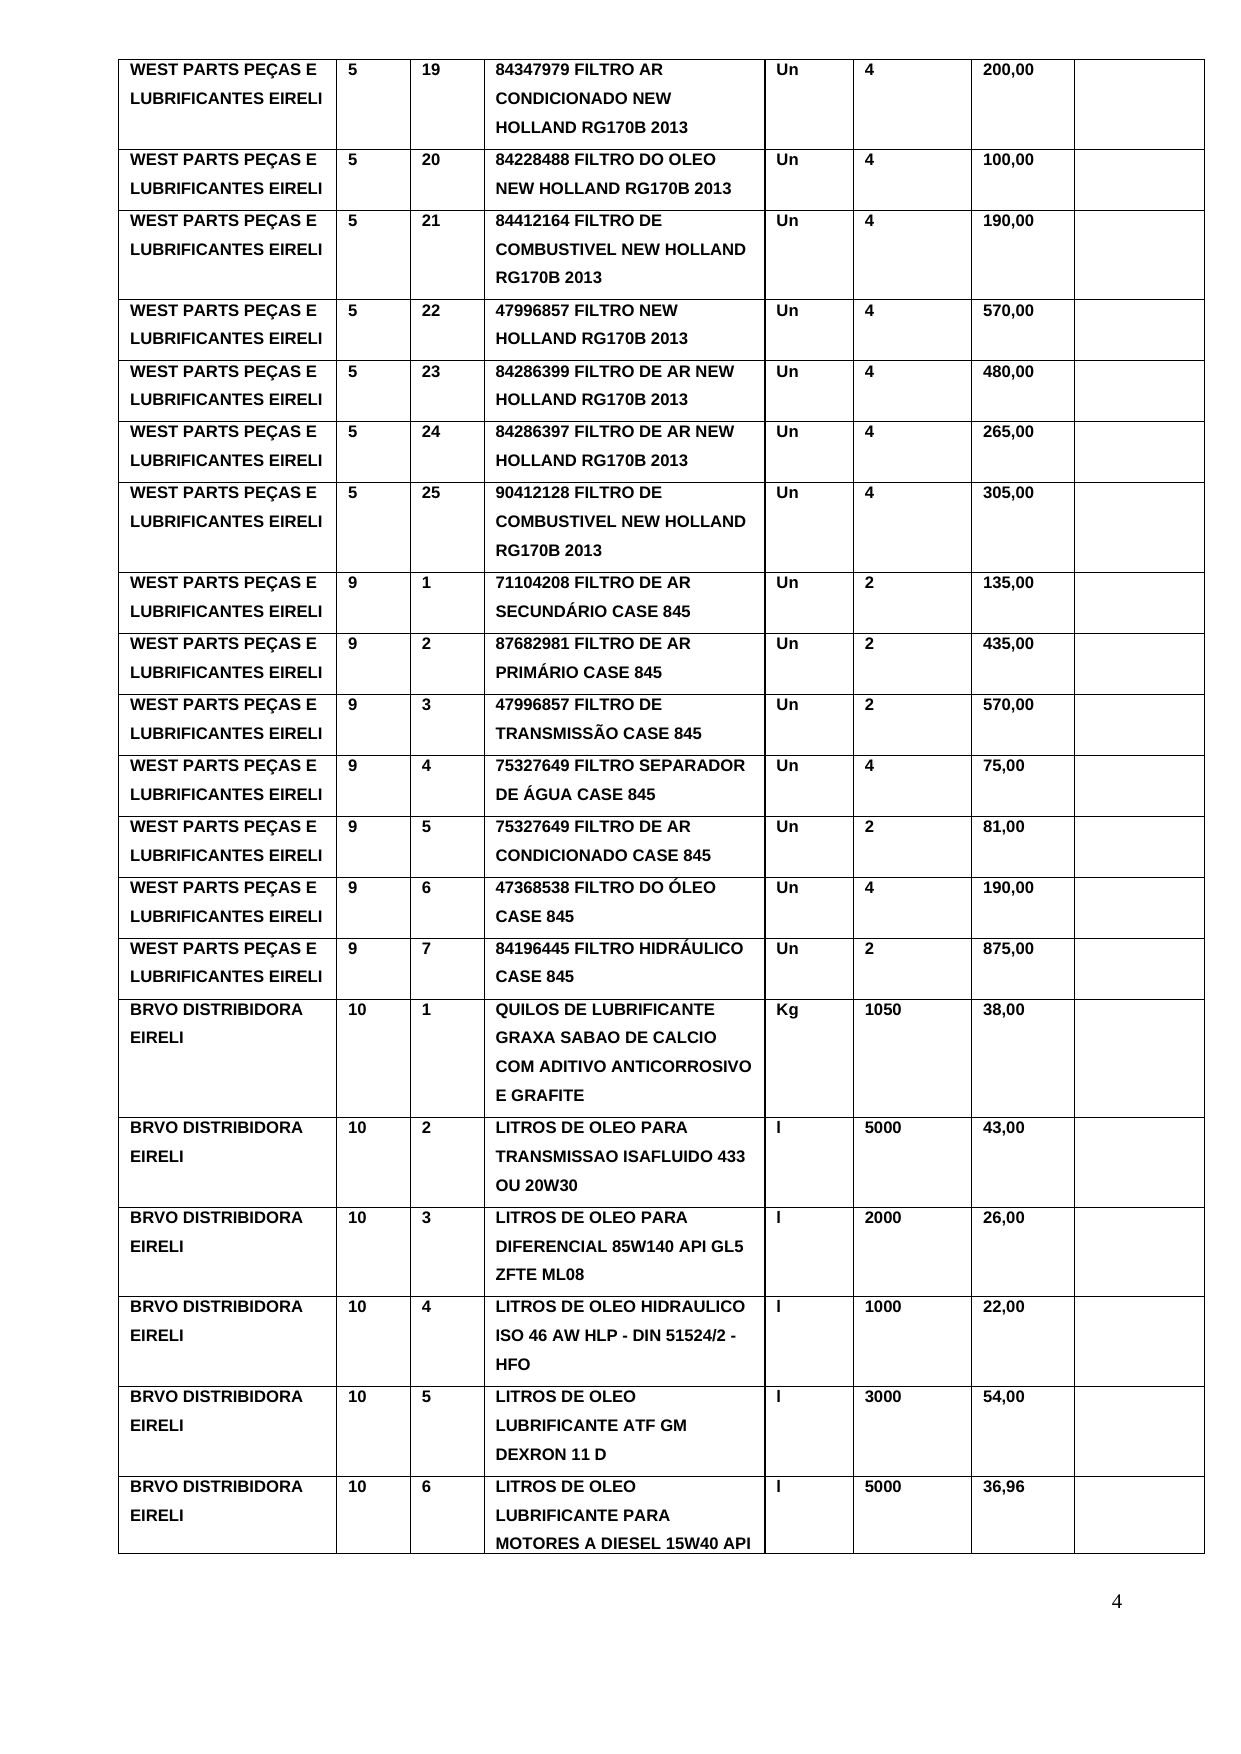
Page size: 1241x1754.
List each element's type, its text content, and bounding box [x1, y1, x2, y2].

table_cell 4 [854, 878, 971, 937]
table_cell LITROS DE OLEO HIDRAULICO ISO 46 AW HLP - DIN 51524/2 - HFO [485, 1297, 764, 1386]
table_cell 2 [854, 573, 971, 633]
table_cell 9 [337, 634, 410, 694]
table_cell 84347979 FILTRO AR CONDICIONADO NEW HOLLAND RG170B 2013 [485, 60, 764, 149]
table_cell 4 [854, 60, 971, 149]
table_cell 19 [411, 60, 484, 149]
table_cell WEST PARTS PEÇAS E LUBRIFICANTES EIRELI [119, 817, 336, 877]
table_cell 570,00 [972, 695, 1074, 755]
table_cell 5 [337, 150, 410, 210]
table_cell [1075, 422, 1204, 482]
table_cell WEST PARTS PEÇAS E LUBRIFICANTES EIRELI [119, 939, 336, 998]
table_cell WEST PARTS PEÇAS E LUBRIFICANTES EIRELI [119, 756, 336, 816]
table_cell 305,00 [972, 483, 1074, 572]
table_cell Kg [766, 1000, 853, 1117]
table_cell 200,00 [972, 60, 1074, 149]
table_cell 90412128 FILTRO DE COMBUSTIVEL NEW HOLLAND RG170B 2013 [485, 483, 764, 572]
table_cell 81,00 [972, 817, 1074, 877]
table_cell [119, 1477, 336, 1553]
table_cell [1075, 1208, 1204, 1296]
table_cell WEST PARTS PEÇAS E LUBRIFICANTES EIRELI [119, 150, 336, 210]
table_cell 2 [854, 695, 971, 755]
table_cell [1075, 1118, 1204, 1207]
table_cell WEST PARTS PEÇAS E LUBRIFICANTES EIRELI [119, 634, 336, 694]
table_cell [1075, 1000, 1204, 1117]
table_cell 2000 [854, 1208, 971, 1296]
table_cell 190,00 [972, 878, 1074, 937]
table_cell 5 [411, 817, 484, 877]
table_cell Un [766, 300, 853, 360]
table_cell 190,00 [972, 211, 1074, 299]
table_cell 84286397 FILTRO DE AR NEW HOLLAND RG170B 2013 [485, 422, 764, 482]
table_cell 21 [411, 211, 484, 299]
table_cell [1075, 939, 1204, 998]
table_cell LITROS DE OLEO PARA TRANSMISSAO ISAFLUIDO 433 OU 20W30 [485, 1118, 764, 1207]
table_cell 1 [411, 573, 484, 633]
table_cell 4 [854, 483, 971, 572]
table_cell 20 [411, 150, 484, 210]
table_cell BRVO DISTRIBIDORA EIRELI [119, 1000, 336, 1117]
table_cell Un [766, 483, 853, 572]
table_cell 10 [337, 1387, 410, 1476]
table_cell 6 [411, 1477, 484, 1553]
table_cell 3000 [854, 1387, 971, 1476]
table_cell 3 [411, 1208, 484, 1296]
table_cell Un [766, 150, 853, 210]
table_cell 71104208 FILTRO DE AR SECUNDÁRIO CASE 845 [485, 573, 764, 633]
table_cell 2 [854, 817, 971, 877]
table_cell l [766, 1387, 853, 1476]
table_cell Un [766, 756, 853, 816]
table_cell 7 [411, 939, 484, 998]
table_cell [1075, 211, 1204, 299]
table_cell WEST PARTS PEÇAS E LUBRIFICANTES EIRELI [119, 878, 336, 937]
table_cell [1075, 1297, 1204, 1386]
table_cell 1050 [854, 1000, 971, 1117]
table_cell 4 [854, 300, 971, 360]
table_cell Un [766, 422, 853, 482]
table_cell 36,96 [972, 1477, 1074, 1553]
table_cell 22 [411, 300, 484, 360]
table_cell [1075, 1387, 1204, 1476]
table_cell WEST PARTS PEÇAS E LUBRIFICANTES EIRELI [119, 695, 336, 755]
table_cell 47368538 FILTRO DO ÓLEO CASE 845 [485, 878, 764, 937]
table_cell 4 [854, 211, 971, 299]
table_cell [1075, 695, 1204, 755]
table_cell [1075, 1477, 1204, 1553]
table_cell 24 [411, 422, 484, 482]
table_cell [1075, 483, 1204, 572]
table_cell 4 [411, 756, 484, 816]
table_cell 9 [337, 939, 410, 998]
table_cell LITROS DE OLEO PARA DIFERENCIAL 85W140 API GL5 ZFTE ML08 [485, 1208, 764, 1296]
table_cell 47996857 FILTRO DE TRANSMISSÃO CASE 845 [485, 695, 764, 755]
table_cell 5 [337, 300, 410, 360]
table_cell Un [766, 634, 853, 694]
table_cell 54,00 [972, 1387, 1074, 1476]
table_cell 480,00 [972, 361, 1074, 421]
table_cell 5 [337, 483, 410, 572]
table_cell 1000 [854, 1297, 971, 1386]
table_cell 9 [337, 695, 410, 755]
table_cell WEST PARTS PEÇAS E LUBRIFICANTES EIRELI [119, 422, 336, 482]
table_cell l [766, 1477, 853, 1553]
table_cell 4 [411, 1297, 484, 1386]
table_cell 5 [411, 1387, 484, 1476]
table_cell WEST PARTS PEÇAS E LUBRIFICANTES EIRELI [119, 361, 336, 421]
table_cell LITROS DE OLEO LUBRIFICANTE ATF GM DEXRON 11 D [485, 1387, 764, 1476]
table_cell [1075, 361, 1204, 421]
table_cell l [766, 1208, 853, 1296]
table_cell WEST PARTS PEÇAS E LUBRIFICANTES EIRELI [119, 211, 336, 299]
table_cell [119, 60, 336, 149]
table_cell 5 [337, 361, 410, 421]
table_cell 10 [337, 1477, 410, 1553]
table_cell 75327649 FILTRO SEPARADOR DE ÁGUA CASE 845 [485, 756, 764, 816]
table_cell WEST PARTS PEÇAS E LUBRIFICANTES EIRELI [119, 300, 336, 360]
table_cell 4 [854, 422, 971, 482]
table_cell 9 [337, 573, 410, 633]
table_cell [1075, 150, 1204, 210]
table_cell 87682981 FILTRO DE AR PRIMÁRIO CASE 845 [485, 634, 764, 694]
table_cell 10 [337, 1297, 410, 1386]
table_cell 2 [411, 634, 484, 694]
table_cell [1075, 817, 1204, 877]
table_cell 875,00 [972, 939, 1074, 998]
table_cell 570,00 [972, 300, 1074, 360]
table_cell 84286399 FILTRO DE AR NEW HOLLAND RG170B 2013 [485, 361, 764, 421]
table_cell Un [766, 939, 853, 998]
table_cell 135,00 [972, 573, 1074, 633]
table_cell Un [766, 573, 853, 633]
table_cell [1075, 756, 1204, 816]
table_cell 3 [411, 695, 484, 755]
table_cell 75327649 FILTRO DE AR CONDICIONADO CASE 845 [485, 817, 764, 877]
table_cell 75,00 [972, 756, 1074, 816]
table_cell 84412164 FILTRO DE COMBUSTIVEL NEW HOLLAND RG170B 2013 [485, 211, 764, 299]
table_cell 100,00 [972, 150, 1074, 210]
table_cell 26,00 [972, 1208, 1074, 1296]
table_cell 2 [411, 1118, 484, 1207]
table_cell [1075, 634, 1204, 694]
table_cell 84228488 FILTRO DO OLEO NEW HOLLAND RG170B 2013 [485, 150, 764, 210]
table_cell 38,00 [972, 1000, 1074, 1117]
table_cell 265,00 [972, 422, 1074, 482]
table_cell 9 [337, 878, 410, 937]
table_cell 4 [854, 150, 971, 210]
table_cell 435,00 [972, 634, 1074, 694]
table_cell 9 [337, 756, 410, 816]
table_cell 43,00 [972, 1118, 1074, 1207]
table_cell 22,00 [972, 1297, 1074, 1386]
table_cell 10 [337, 1000, 410, 1117]
table_cell 5 [337, 60, 410, 149]
table_cell Un [766, 211, 853, 299]
table_cell 5 [337, 211, 410, 299]
table_cell QUILOS DE LUBRIFICANTE GRAXA SABAO DE CALCIO COM ADITIVO ANTICORROSIVO E GRAFITE [485, 1000, 764, 1117]
table_cell 5000 [854, 1477, 971, 1553]
table_cell l [766, 1118, 853, 1207]
table_cell 10 [337, 1208, 410, 1296]
table_cell WEST PARTS PEÇAS E LUBRIFICANTES EIRELI [119, 573, 336, 633]
table_cell BRVO DISTRIBIDORA EIRELI [119, 1297, 336, 1386]
table_cell 1 [411, 1000, 484, 1117]
table_cell 9 [337, 817, 410, 877]
table_cell [1075, 573, 1204, 633]
table_cell Un [766, 878, 853, 937]
table_cell BRVO DISTRIBIDORA EIRELI [119, 1118, 336, 1207]
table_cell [485, 1477, 764, 1553]
table_cell 10 [337, 1118, 410, 1207]
table_cell 4 [854, 756, 971, 816]
table_cell 5000 [854, 1118, 971, 1207]
table_cell 84196445 FILTRO HIDRÁULICO CASE 845 [485, 939, 764, 998]
table_cell 2 [854, 634, 971, 694]
table_cell WEST PARTS PEÇAS E LUBRIFICANTES EIRELI [119, 483, 336, 572]
table_cell Un [766, 361, 853, 421]
table_cell 5 [337, 422, 410, 482]
table_cell 47996857 FILTRO NEW HOLLAND RG170B 2013 [485, 300, 764, 360]
table_cell [1075, 60, 1204, 149]
table_cell BRVO DISTRIBIDORA EIRELI [119, 1387, 336, 1476]
table_cell l [766, 1297, 853, 1386]
table_cell Un [766, 60, 853, 149]
table_cell 23 [411, 361, 484, 421]
table_cell Un [766, 695, 853, 755]
table_cell Un [766, 817, 853, 877]
table_cell 2 [854, 939, 971, 998]
table_cell 4 [854, 361, 971, 421]
table_cell BRVO DISTRIBIDORA EIRELI [119, 1208, 336, 1296]
table_cell 25 [411, 483, 484, 572]
table_cell 6 [411, 878, 484, 937]
table_cell [1075, 878, 1204, 937]
table_cell [1075, 300, 1204, 360]
